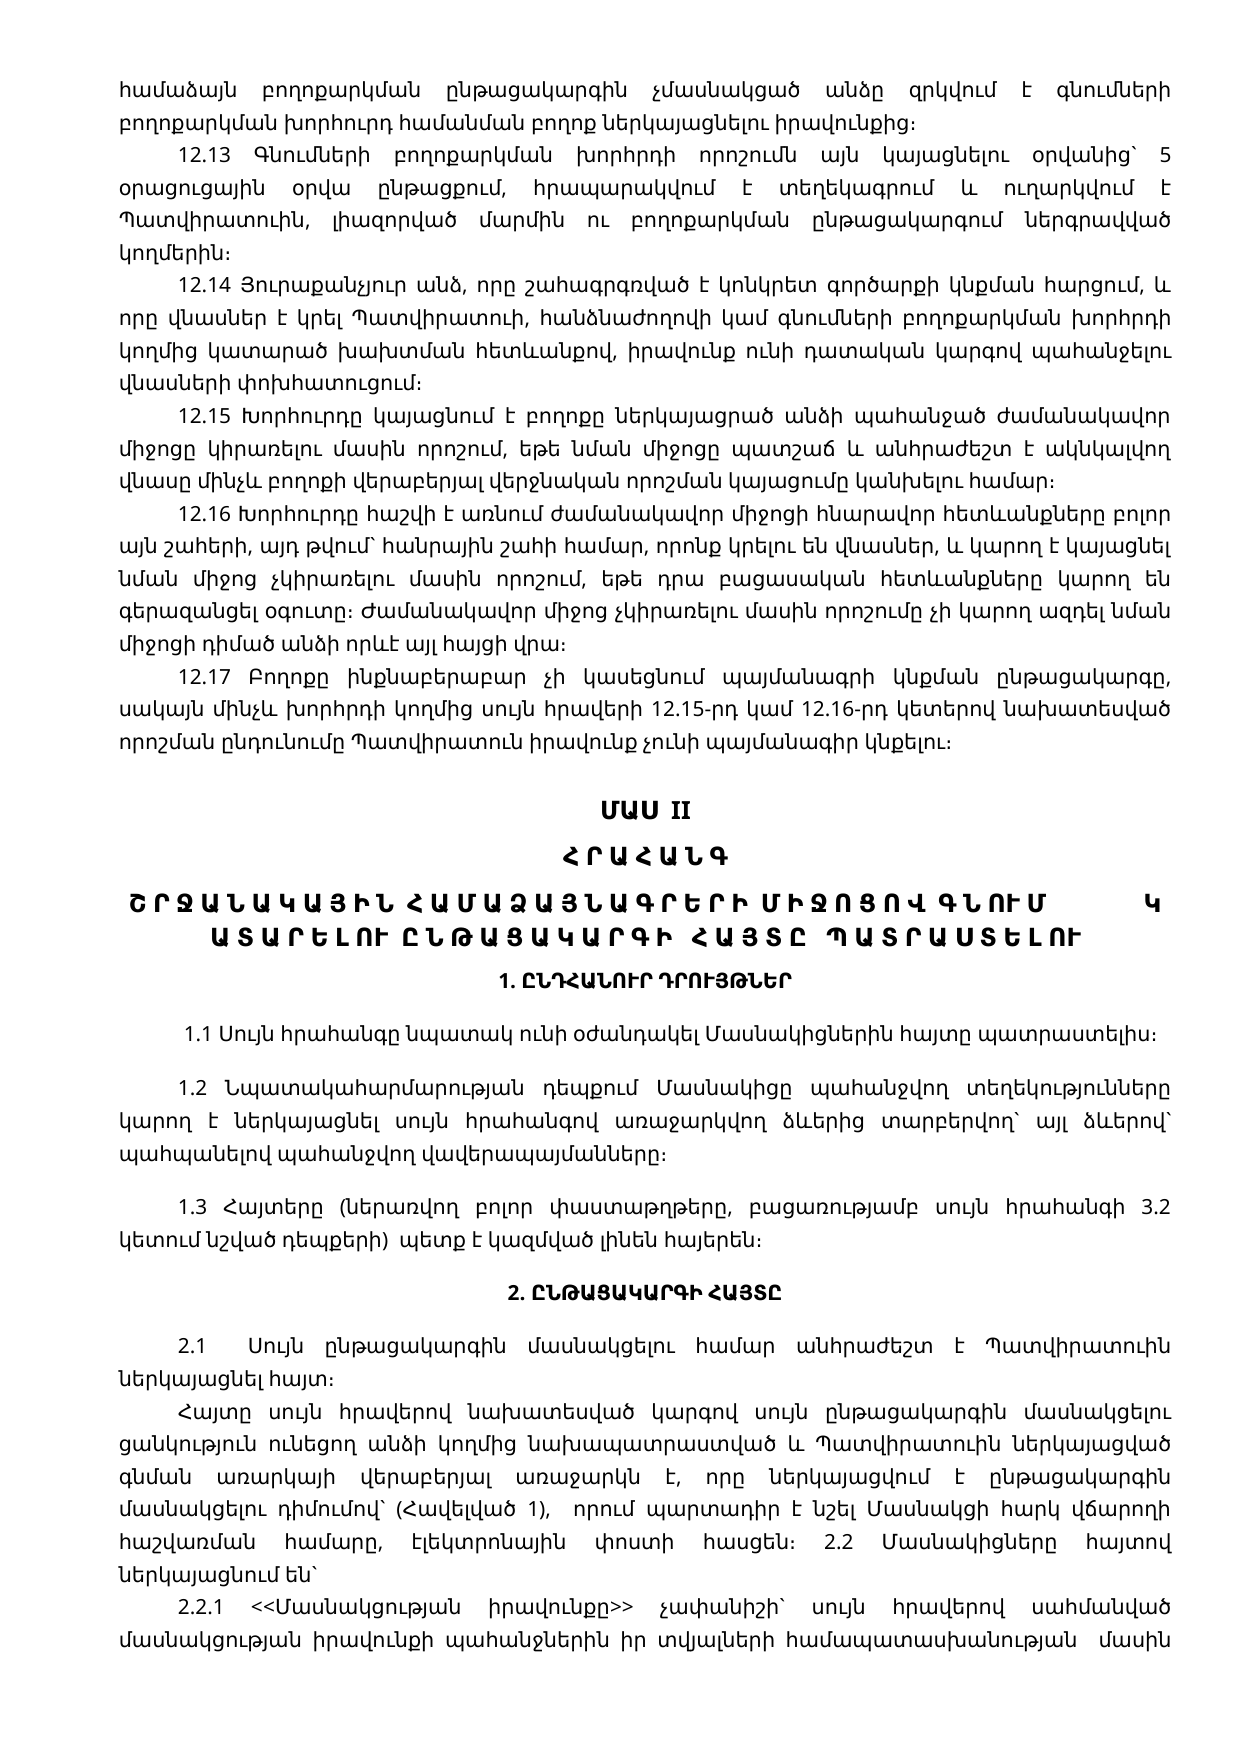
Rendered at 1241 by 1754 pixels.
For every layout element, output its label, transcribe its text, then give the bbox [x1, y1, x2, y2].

text 1.1 Սույն հրահանգը նպատակ ունի օժանդակել Մասնակիցներին հայտը պատրաստելիս։ [118, 1019, 1171, 1048]
text Շ Ր Ջ Ա Ն Ա Կ Ա Յ Ի Ն Հ Ա Մ Ա Ձ Ա Յ Ն Ա Գ Ր Ե Ր Ի Մ Ի Ջ Ո Ց Ո Վ Գ Ն ՈՒ Մ Կ Ա Տ Ա Ր Ե Լ ՈՒ Ը Ն Թ Ա Ց Ա Կ Ա Ր Գ Ի Հ Ա Յ Տ Ը Պ Ա Տ Ր Ա Ս Տ Ե Լ ՈՒ [118, 885, 1172, 953]
text Հ Ր Ա Հ Ա Ն Գ [118, 839, 1172, 873]
text 1.2 Նպատակահարմարության դեպքում Մասնակիցը պահանջվող տեղեկությունները կարող է ներկայացնել սույն հրահանգով առաջարկվող ձևերից տարբերվող` այլ ձևերով` պահպանելով պահանջվող վավերապայմանները։ [118, 1073, 1171, 1167]
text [118, 1592, 1171, 1653]
text 12.16 Խորհուրդը հաշվի է առնում ժամանակավոր միջոցի հնարավոր հետևանքները բոլոր այն շահերի, այդ թվում` հանրային շահի համար, որոնք կրելու են վնասներ, և կարող է կայացնել նման միջոց չկիրառելու մասին որոշում, եթե դրա բացասական հետևանքները կարող են գերազանցել օգուտը։ Ժամանակավոր միջոց չկիրառելու մասին որոշումը չի կարող ազդել նման միջոցի դիմած անձի որևէ այլ հայցի վրա։ [118, 499, 1171, 658]
text 12.15 Խորհուրդը կայացնում է բողոքը ներկայացրած անձի պահանջած ժամանակավոր միջոցը կիրառելու մասին որոշում, եթե նման միջոցը պատշաճ և անհրաժեշտ է ակնկալվող վնասը մինչև բողոքի վերաբերյալ վերջնական որոշման կայացումը կանխելու համար։ [118, 401, 1171, 495]
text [118, 75, 1171, 136]
text 12.14 Յուրաքանչյուր անձ, որը շահագրգռված է կոնկրետ գործարքի կնքման հարցում, և որը վնասներ է կրել Պատվիրատուի, հանձնաժողովի կամ գնումների բողոքարկման խորհրդի կողմից կատարած խախտման հետևանքով, իրավունք ունի դատական կարգով պահանջելու վնասների փոխհատուցում։ [118, 271, 1171, 397]
text 12.17 Բողոքը ինքնաբերաբար չի կասեցնում պայմանագրի կնքման ընթացակարգը, սակայն մինչև խորհրդի կողմից սույն հրավերի 12.15-րդ կամ 12.16-րդ կետերով նախատեսված որոշման ընդունումը Պատվիրատուն իրավունք չունի պայմանագիր կնքելու։ [118, 662, 1171, 756]
text Հայտը սույն հրավերով նախատեսված կարգով սույն ընթացակարգին մասնակցելու ցանկություն ունեցող անձի կողմից նախապատրաստված և Պատվիրատուին ներկայացված գնման առարկայի վերաբերյալ առաջարկն է, որը ներկայացվում է ընթացակարգին մասնակցելու դիմումով` (Հավելված 1), որում պարտադիր է նշել Մասնակցի հարկ վճարողի հաշվառման համարը, էլեկտրոնային փոստի հասցեն։ 2.2 Մասնակիցները հայտով ներկայացնում են` [118, 1397, 1171, 1588]
text 1. ԸՆԴՀԱՆՈՒՐ ԴՐՈՒՅԹՆԵՐ [118, 966, 1171, 994]
text 2. ԸՆԹԱՑԱԿԱՐԳԻ ՀԱՅՏԸ [118, 1278, 1171, 1307]
text 12.13 Գնումների բողոքարկման խորհրդի որոշումն այն կայացնելու օրվանից` 5 օրացուցային օրվա ընթացքում, հրապարակվում է տեղեկագրում և ուղարկվում է Պատվիրատուին, լիազորված մարմին ու բողոքարկման ընթացակարգում ներգրավված կողմերին։ [118, 140, 1171, 266]
text ՄԱՍ II [118, 792, 1172, 826]
text 2.1 Սույն ընթացակարգին մասնակցելու համար անհրաժեշտ է Պատվիրատուին ներկայացնել հայտ։ [118, 1332, 1171, 1393]
text 1.3 Հայտերը (ներառվող բոլոր փաստաթղթերը, բացառությամբ սույն հրահանգի 3.2 կետում նշված դեպքերի) պետք է կազմված լինեն հայերեն։ [118, 1192, 1171, 1253]
